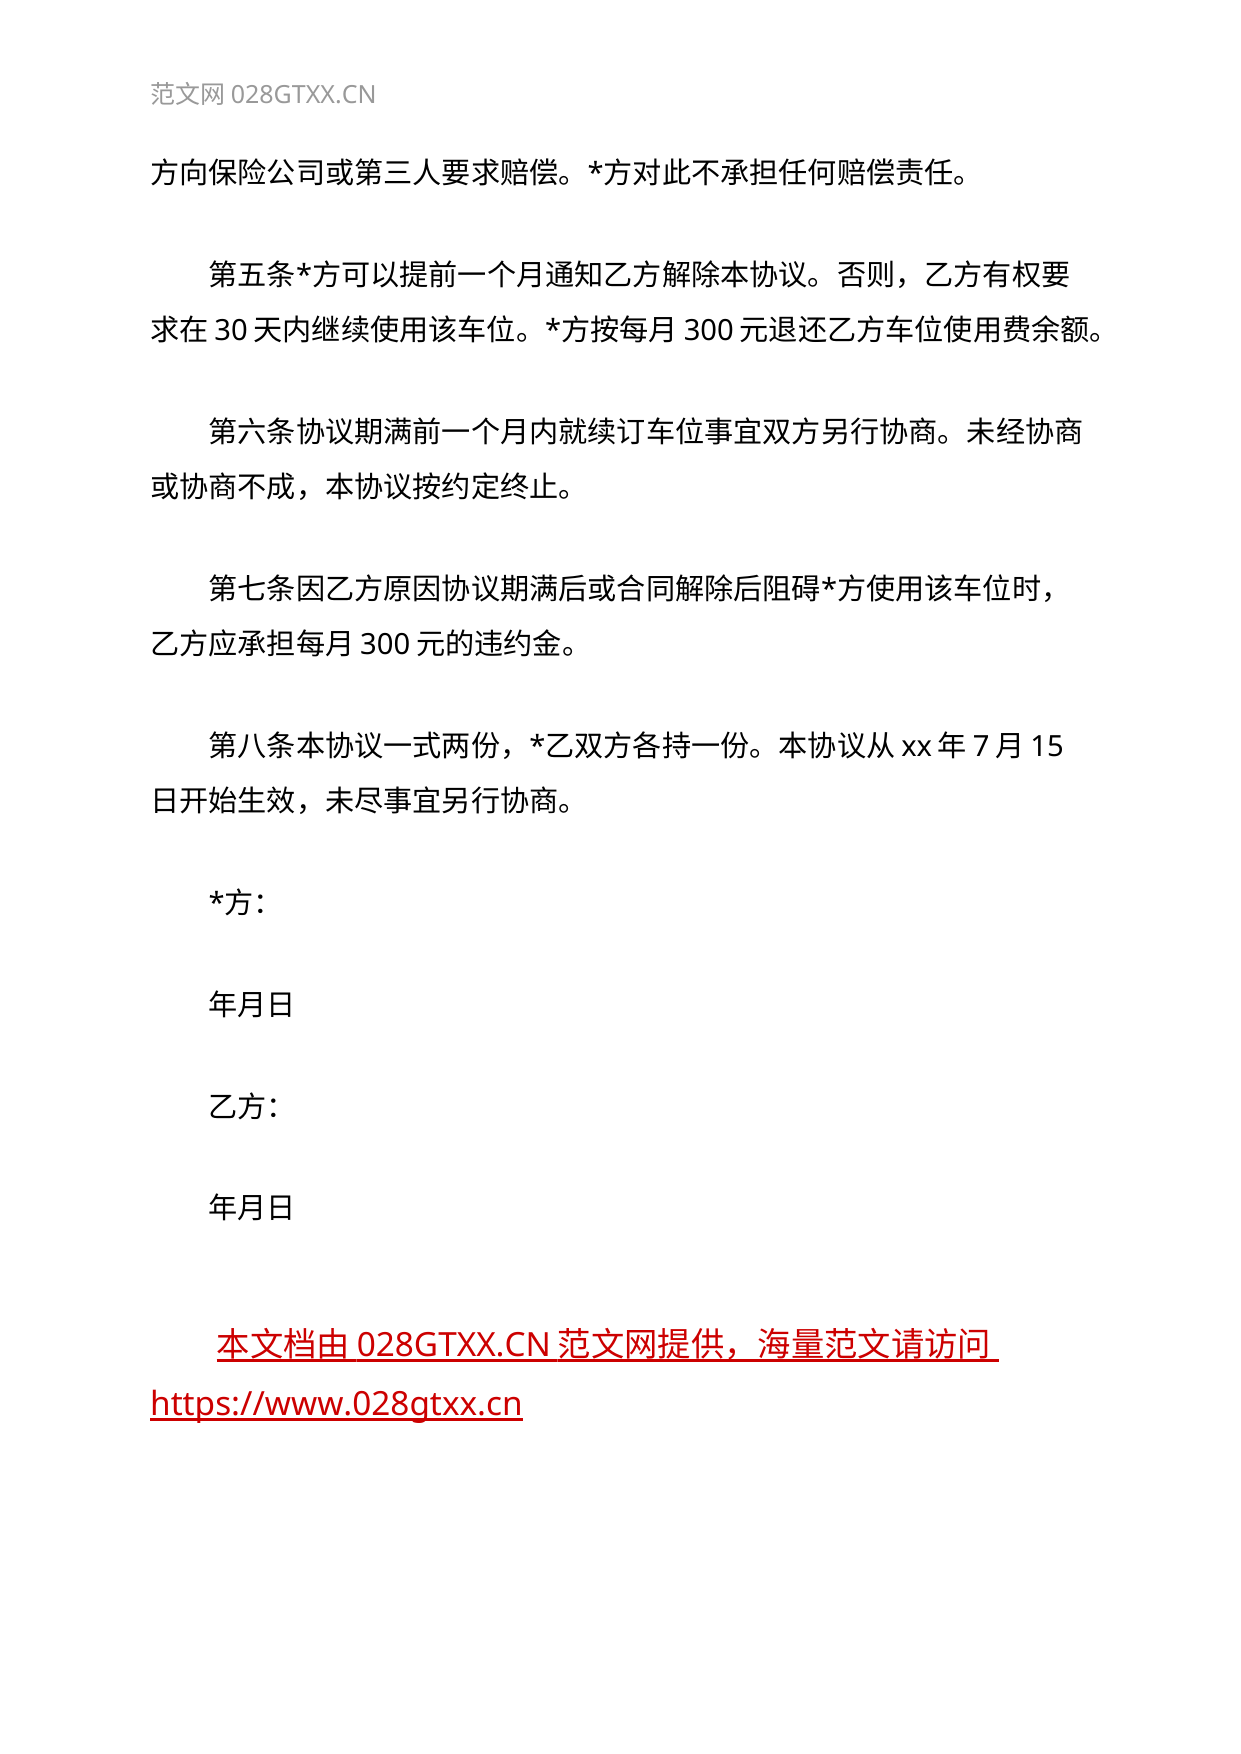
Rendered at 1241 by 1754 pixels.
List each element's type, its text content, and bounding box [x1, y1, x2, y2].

text 第五条*方可以提前一个月通知乙方解除本协议。否则，乙方有权要求在30天内继续使用该车位。*方按每月300元退还乙方车位使用费余额。 [150, 252, 1090, 349]
text 年月日 [150, 1185, 1090, 1227]
text 乙方： [150, 1083, 1090, 1125]
text 第七条因乙方原因协议期满后或合同解除后阻碍*方使用该车位时，乙方应承担每月300元的违约金。 [150, 566, 1090, 663]
text *方： [150, 879, 1090, 922]
text 本文档由028GTXX.CN范文网提供，海量范文请访问 https://www.028gtxx.cn [150, 1318, 1090, 1425]
text 年月日 [150, 981, 1090, 1024]
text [150, 150, 1090, 192]
text 第六条协议期满前一个月内就续订车位事宜双方另行协商。未经协商或协商不成，本协议按约定终止。 [150, 409, 1090, 506]
text 第八条本协议一式两份，*乙双方各持一份。本协议从xx年7月15日开始生效，未尽事宜另行协商。 [150, 723, 1090, 820]
